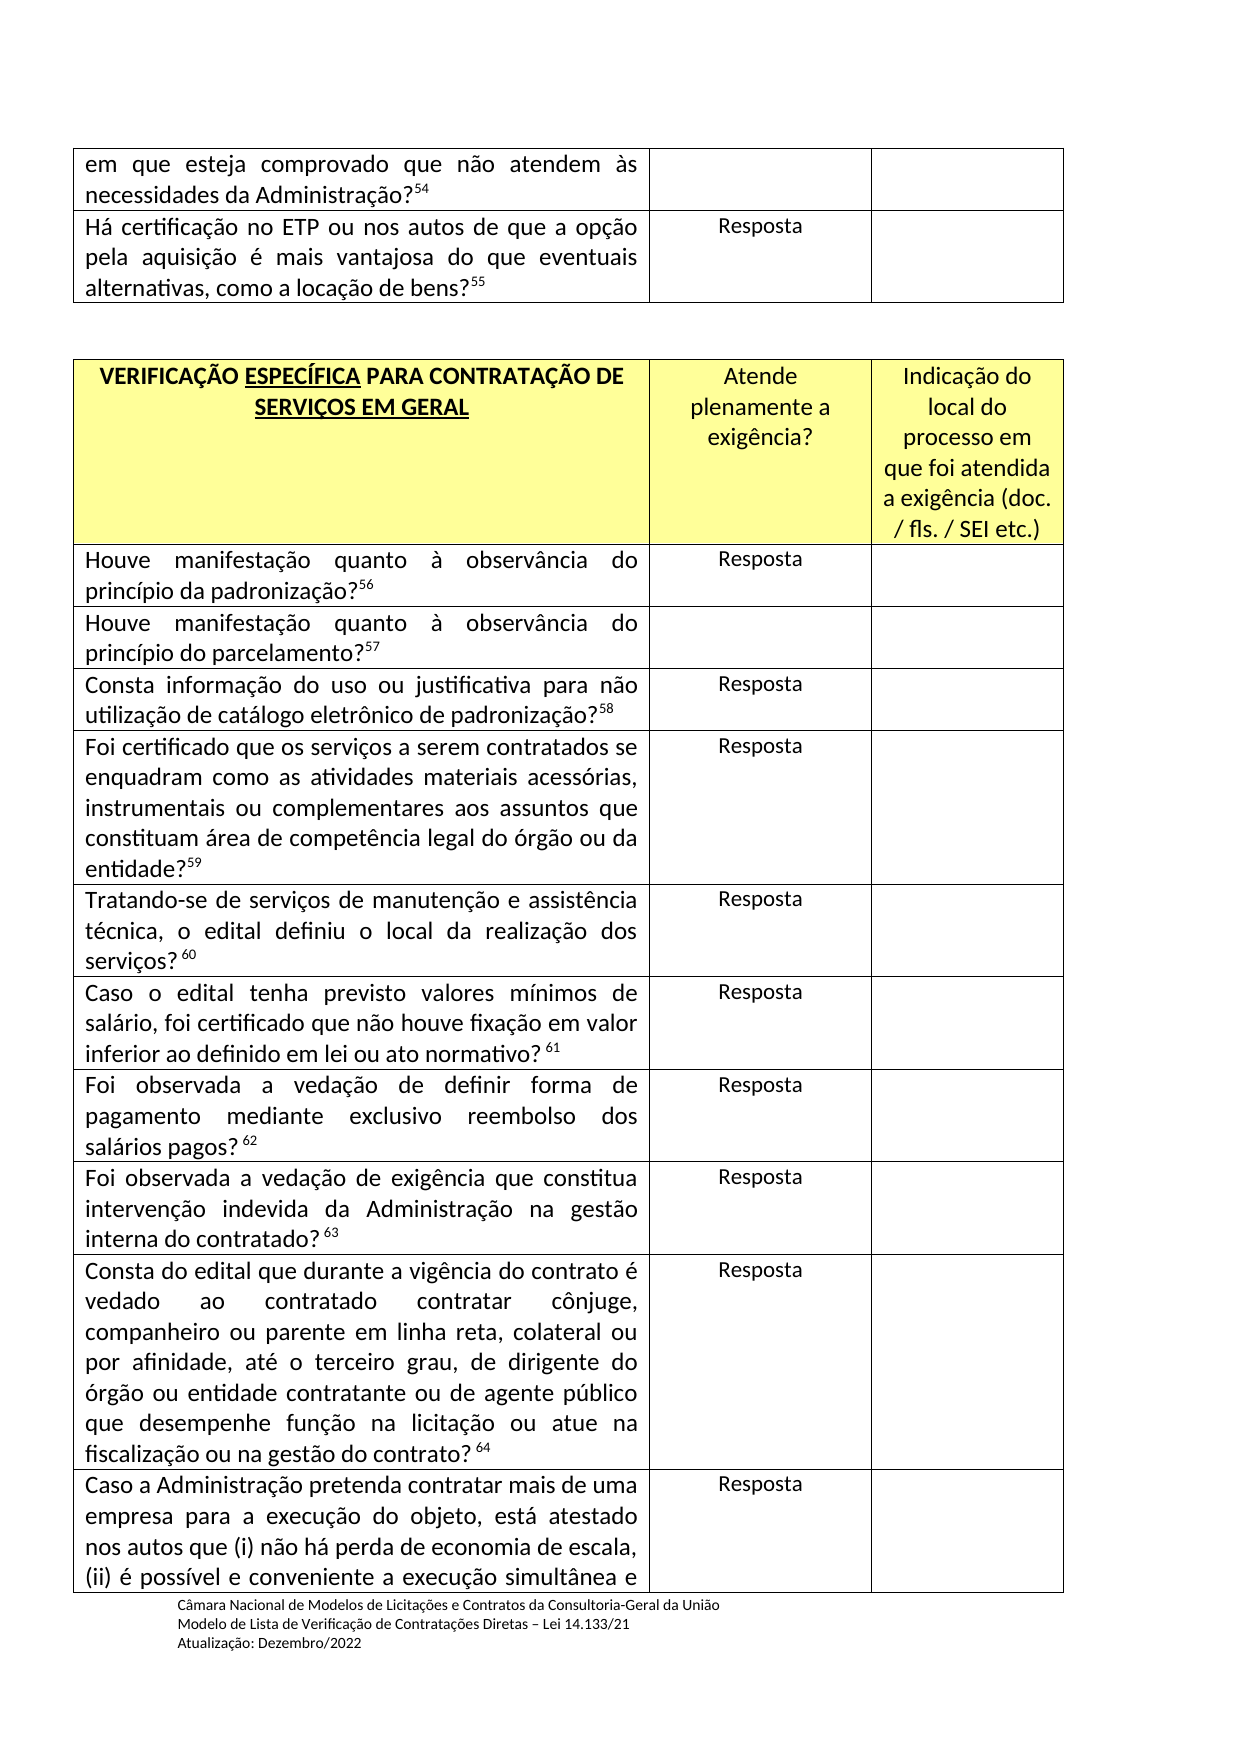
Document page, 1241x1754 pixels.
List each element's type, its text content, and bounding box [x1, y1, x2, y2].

table_cell [872, 607, 1063, 668]
table_cell [872, 1470, 1063, 1592]
table_header Atende plenamente a exigência? [650, 360, 871, 543]
table_cell [872, 885, 1063, 976]
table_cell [74, 1470, 649, 1592]
table_cell Consta do edital que durante a vigência do contrato é vedado ao contratado contratar cônjuge, companheiro ou parente em linha reta, colateral ou por afinidade, até o terceiro grau, de dirigente do órgão ou entidade contratante ou de agente público que desempenhe função na licitação ou atue na fiscalização ou na gestão do contrato? [74, 1255, 649, 1468]
table_cell Houve manifestação quanto à observância do princípio do parcelamento? [74, 607, 649, 668]
table_cell Foi observada a vedação de exigência que constitua intervenção indevida da Administração na gestão interna do contratado? [74, 1162, 649, 1254]
table_cell Houve manifestação quanto à observância do princípio da padronização? [74, 545, 649, 606]
table_cell Tratando-se de serviços de manutenção e assistência técnica, o edital definiu o local da realização dos serviços? [74, 885, 649, 976]
table_cell [872, 1255, 1063, 1468]
table_cell Caso o edital tenha previsto valores mínimos de salário, foi certificado que não houve fixação em valor inferior ao definido em lei ou ato normativo? [74, 977, 649, 1069]
table_cell [872, 977, 1063, 1069]
table_cell [872, 731, 1063, 883]
table_header Indicação do local do processo em que foi atendida a exigência (doc. / fls. / SEI etc.) [872, 360, 1063, 543]
table_cell [872, 545, 1063, 606]
table_cell [872, 1162, 1063, 1254]
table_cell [74, 149, 649, 210]
table_cell [872, 1070, 1063, 1161]
table_cell Foi observada a vedação de definir forma de pagamento mediante exclusivo reembolso dos salários pagos? [74, 1070, 649, 1161]
table_header VERIFICAÇÃO ESPECÍFICA PARA CONTRATAÇÃO DE SERVIÇOS EM GERAL [74, 360, 649, 543]
table_cell [872, 669, 1063, 730]
table_cell [872, 149, 1063, 210]
table_cell Há certificação no ETP ou nos autos de que a opção pela aquisição é mais vantajosa do que eventuais alternativas, como a locação de bens? [74, 211, 649, 302]
table_cell [650, 607, 871, 668]
table_cell [872, 211, 1063, 302]
table_cell Foi certificado que os serviços a serem contratados se enquadram como as atividades materiais acessórias, instrumentais ou complementares aos assuntos que constituam área de competência legal do órgão ou da entidade? [74, 731, 649, 883]
table_cell Consta informação do uso ou justificativa para não utilização de catálogo eletrônico de padronização? [74, 669, 649, 730]
